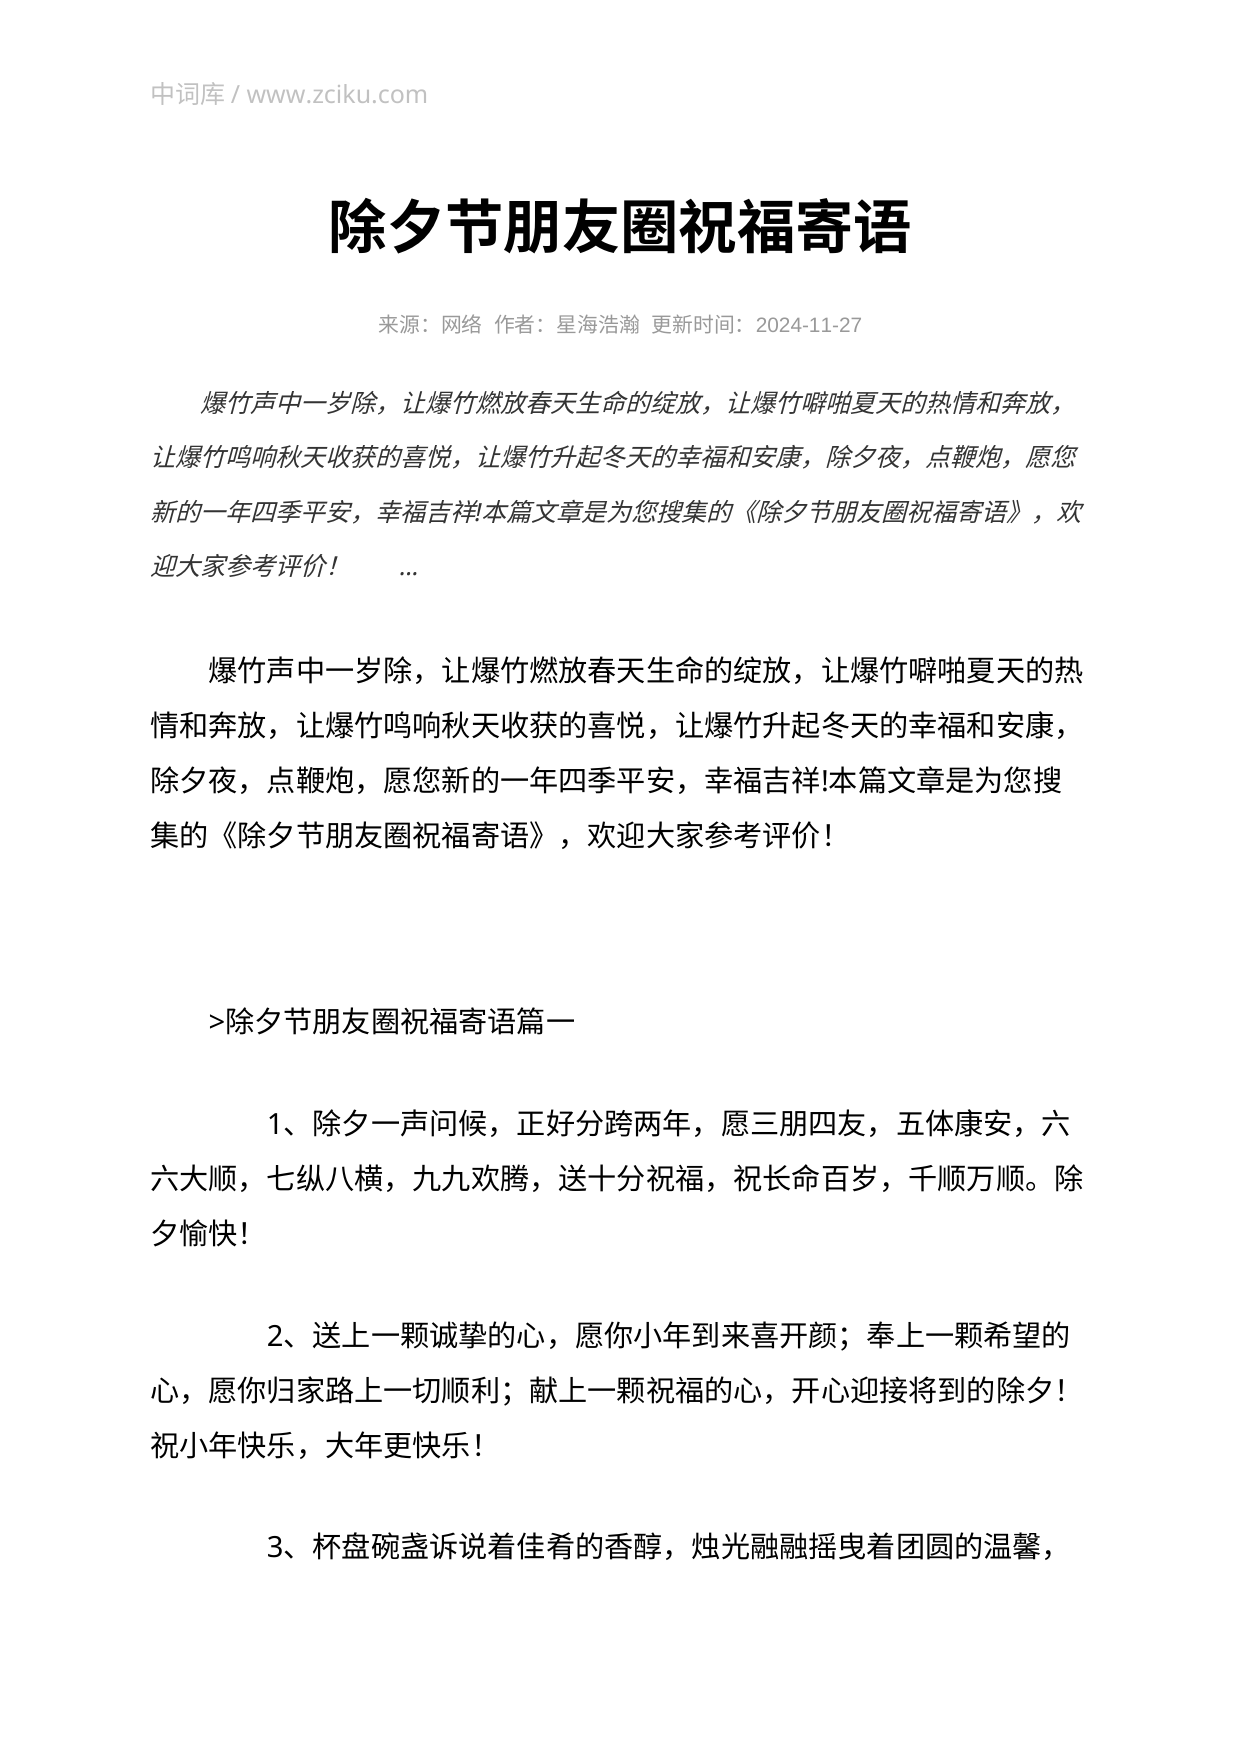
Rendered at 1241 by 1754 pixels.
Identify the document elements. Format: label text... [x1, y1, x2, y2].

text 1、除夕一声问候，正好分跨两年，愿三朋四友，五体康安，六六大顺，七纵八横，九九欢腾，送十分祝福，祝长命百岁，千顺万顺。除夕愉快！ [150, 1101, 1090, 1253]
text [150, 1524, 1090, 1566]
text >除夕节朋友圈祝福寄语篇一 [150, 998, 1090, 1041]
subtitle 除夕节朋友圈祝福寄语 [150, 181, 1090, 266]
text 爆竹声中一岁除，让爆竹燃放春天生命的绽放，让爆竹噼啪夏天的热情和奔放，让爆竹鸣响秋天收获的喜悦，让爆竹升起冬天的幸福和安康，除夕夜，点鞭炮，愿您新的一年四季平安，幸福吉祥!本篇文章是为您搜集的《除夕节朋友圈祝福寄语》，欢迎大家参考评价！ ... [150, 383, 1090, 583]
text 来源：网络 作者：星海浩瀚 更新时间：2024-11-27 [150, 313, 1090, 337]
text 爆竹声中一岁除，让爆竹燃放春天生命的绽放，让爆竹噼啪夏天的热情和奔放，让爆竹鸣响秋天收获的喜悦，让爆竹升起冬天的幸福和安康，除夕夜，点鞭炮，愿您新的一年四季平安，幸福吉祥!本篇文章是为您搜集的《除夕节朋友圈祝福寄语》，欢迎大家参考评价！ [150, 648, 1090, 855]
text 2、送上一颗诚挚的心，愿你小年到来喜开颜；奉上一颗希望的心，愿你归家路上一切顺利；献上一颗祝福的心，开心迎接将到的除夕！祝小年快乐，大年更快乐！ [150, 1312, 1090, 1464]
